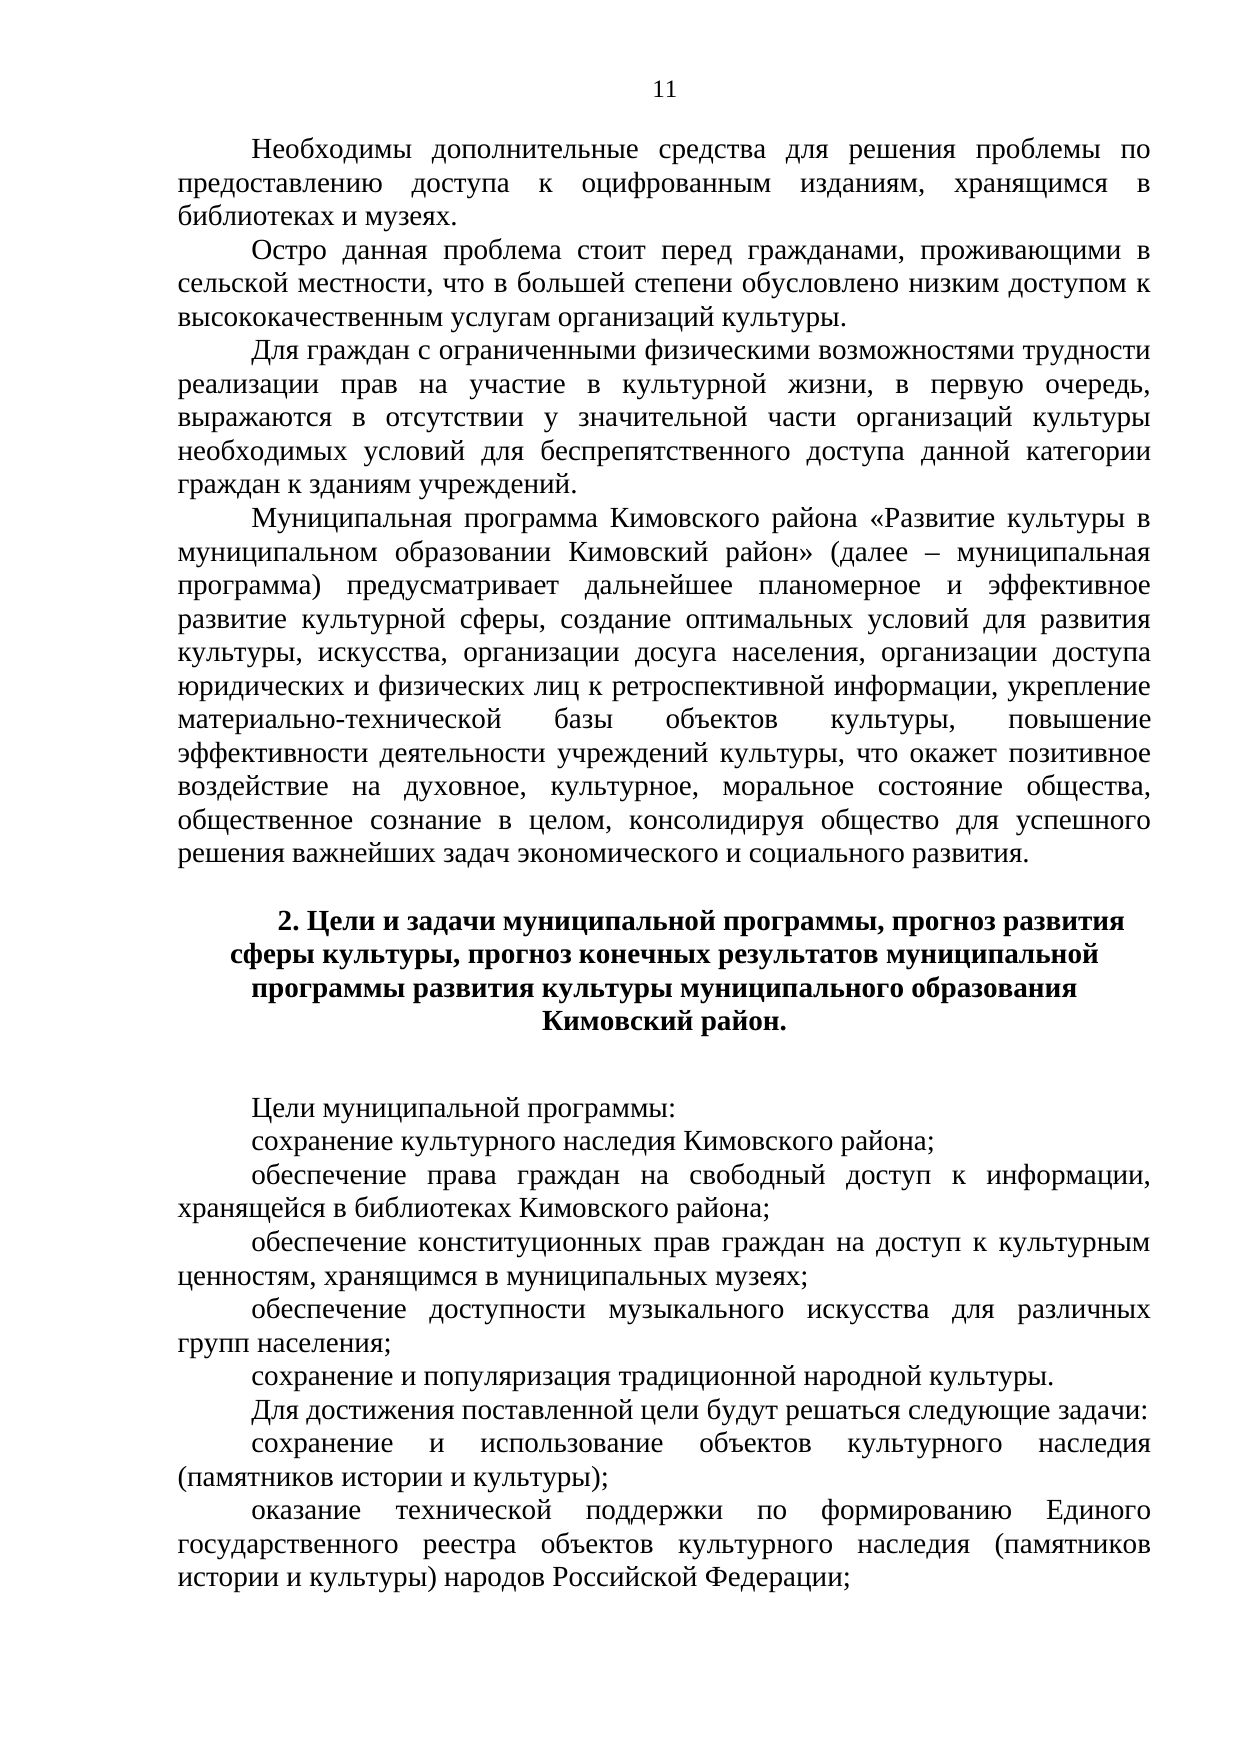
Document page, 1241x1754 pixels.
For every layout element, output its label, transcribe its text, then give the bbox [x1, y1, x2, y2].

text обеспечение доступности музыкального искусства для различных групп населения; [177, 1291, 1152, 1358]
text Муниципальная программа Кимовского района «Развитие культуры в муниципальном образовании Кимовский район» (далее – муниципальная программа) предусматривает дальнейшее планомерное и эффективное развитие культурной сферы, создание оптимальных условий для развития культуры, искусства, организации досуга населения, организации доступа юридических и физических лиц к ретроспективной информации, укрепление материально-технической базы объектов культуры, повышение эффективности деятельности учреждений культуры, что окажет позитивное воздействие на духовное, культурное, моральное состояние общества, общественное сознание в целом, консолидируя общество для успешного решения важнейших задач экономического и социального развития. [177, 500, 1152, 869]
text обеспечение конституционных прав граждан на доступ к культурным ценностям, хранящимся в муниципальных музеях; [177, 1224, 1152, 1291]
text сохранение и популяризация традиционной народной культуры. [177, 1358, 1152, 1392]
text Для граждан с ограниченными физическими возможностями трудности реализации прав на участие в культурной жизни, в первую очередь, выражаются в отсутствии у значительной части организаций культуры необходимых условий для беспрепятственного доступа данной категории граждан к зданиям учреждений. [177, 332, 1152, 500]
text Цели муниципальной программы: [177, 1090, 1152, 1123]
text обеспечение права граждан на свободный доступ к информации, хранящейся в библиотеках Кимовского района; [177, 1157, 1152, 1224]
text сохранение культурного наследия Кимовского района; [177, 1123, 1152, 1157]
text сохранение и использование объектов культурного наследия (памятников истории и культуры); [177, 1425, 1152, 1492]
text Необходимы дополнительные средства для решения проблемы по предоставлению доступа к оцифрованным изданиям, хранящимся в библиотеках и музеях. [177, 131, 1152, 232]
subtitle 2. Цели и задачи муниципальной программы, прогноз развития сферы культуры, прогноз конечных результатов муниципальной программы развития культуры муниципального образования Кимовский район. [177, 903, 1152, 1037]
text Остро данная проблема стоит перед гражданами, проживающими в сельской местности, что в большей степени обусловлено низким доступом к высококачественным услугам организаций культуры. [177, 232, 1152, 332]
text оказание технической поддержки по формированию Единого государственного реестра объектов культурного наследия (памятников истории и культуры) народов Российской Федерации; [177, 1492, 1152, 1593]
text Для достижения поставленной цели будут решаться следующие задачи: [177, 1392, 1152, 1425]
